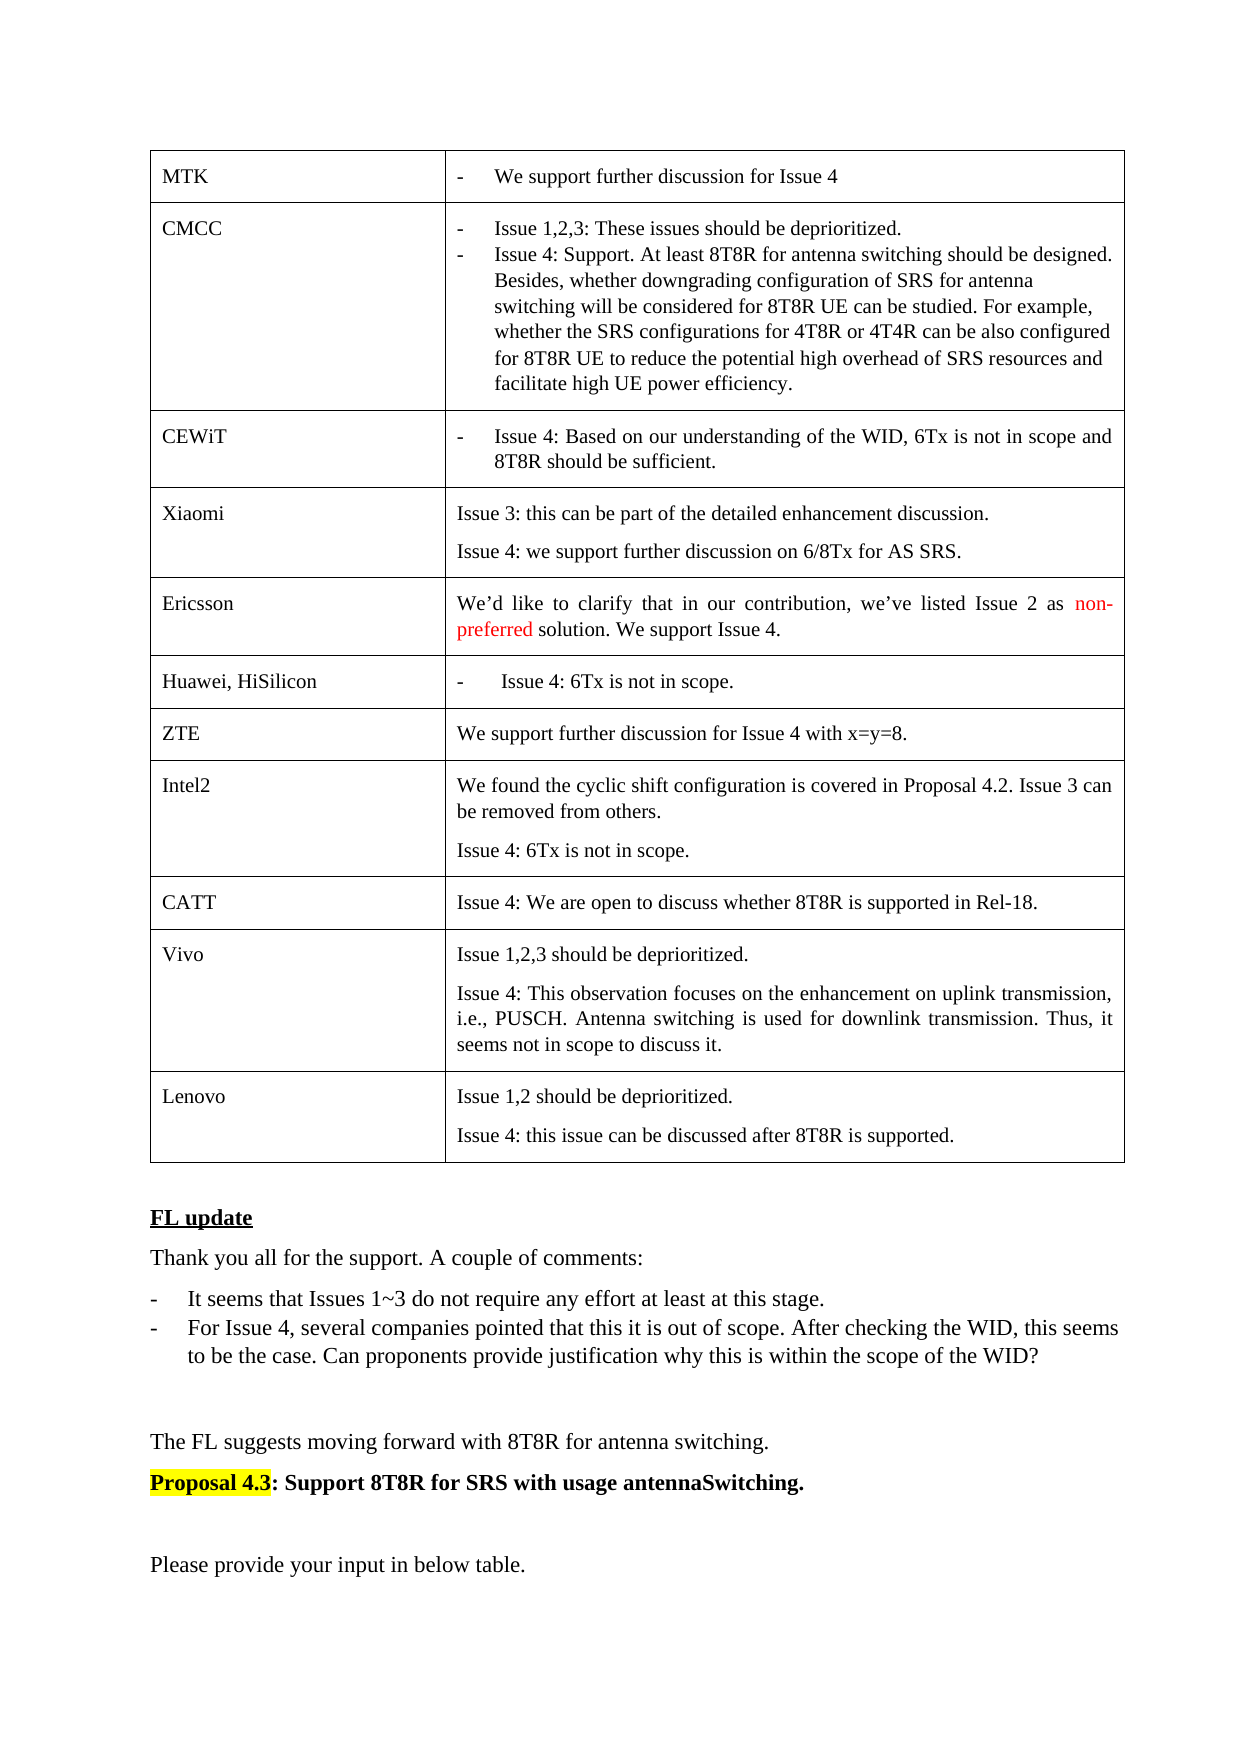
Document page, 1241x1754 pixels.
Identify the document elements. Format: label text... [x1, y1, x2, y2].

table_cell Issue 1,2,3: These issues should be deprioritized. Issue 4: Support. At least 8T8R for antenna switching should be designed. Besides, whether downgrading configuration of SRS for antenna switching will be considered for 8T8R UE can be studied. For example, whether the SRS configurations for 4T8R or 4T4R can be also configured for 8T8R UE to reduce the potential high overhead of SRS resources and facilitate high UE power efficiency. [446, 203, 1124, 410]
table_cell CEWiT [151, 411, 445, 487]
subtitle FL update [150, 1203, 1120, 1230]
text The FL suggests moving forward with 8T8R for antenna switching. [150, 1428, 1120, 1455]
table_cell Ericsson [151, 578, 445, 655]
text Please provide your input in below table. [150, 1551, 1120, 1577]
table_cell We’d like to clarify that in our contribution, we’ve listed Issue 2 as non-preferred solution. We support Issue 4. [446, 578, 1124, 655]
table_cell - Issue 4: 6Tx is not in scope. [446, 656, 1124, 707]
table_cell Xiaomi [151, 488, 445, 577]
table_cell We found the cyclic shift configuration is covered in Proposal 4.2. Issue 3 can be removed from others. Issue 4: 6Tx is not in scope. [446, 761, 1124, 876]
table_cell Issue 1,2 should be deprioritized. Issue 4: this issue can be discussed after 8T8R is supported. [446, 1072, 1124, 1162]
table_cell We support further discussion for Issue 4 [446, 151, 1124, 202]
text Thank you all for the support. A couple of comments: [150, 1244, 1120, 1271]
table_cell Huawei, HiSilicon [151, 656, 445, 707]
table_cell Issue 1,2,3 should be deprioritized. Issue 4: This observation focuses on the enhancement on uplink transmission, i.e., PUSCH. Antenna switching is used for downlink transmission. Thus, it seems not in scope to discuss it. [446, 930, 1124, 1071]
table_cell CATT [151, 877, 445, 928]
table_cell ZTE [151, 709, 445, 760]
table_cell Lenovo [151, 1072, 445, 1162]
table_cell CMCC [151, 203, 445, 410]
table_cell Issue 4: Based on our understanding of the WID, 6Tx is not in scope and 8T8R should be sufficient. [446, 411, 1124, 487]
table_cell MTK [151, 151, 445, 202]
table_cell Intel2 [151, 761, 445, 876]
list It seems that Issues 1~3 do not require any effort at least at this stage. [150, 1285, 1120, 1312]
table_cell Issue 3: this can be part of the detailed enhancement discussion. Issue 4: we support further discussion on 6/8Tx for AS SRS. [446, 488, 1124, 577]
table_cell Vivo [151, 930, 445, 1071]
list For Issue 4, several companies pointed that this it is out of scope. After checking the WID, this seems to be the case. Can proponents provide justification why this is within the scope of the WID? [150, 1314, 1120, 1369]
text Proposal 4.3: Support 8T8R for SRS with usage antennaSwitching. [271, 1469, 1120, 1496]
table_cell We support further discussion for Issue 4 with x=y=8. [446, 709, 1124, 760]
table_cell Issue 4: We are open to discuss whether 8T8R is supported in Rel-18. [446, 877, 1124, 928]
